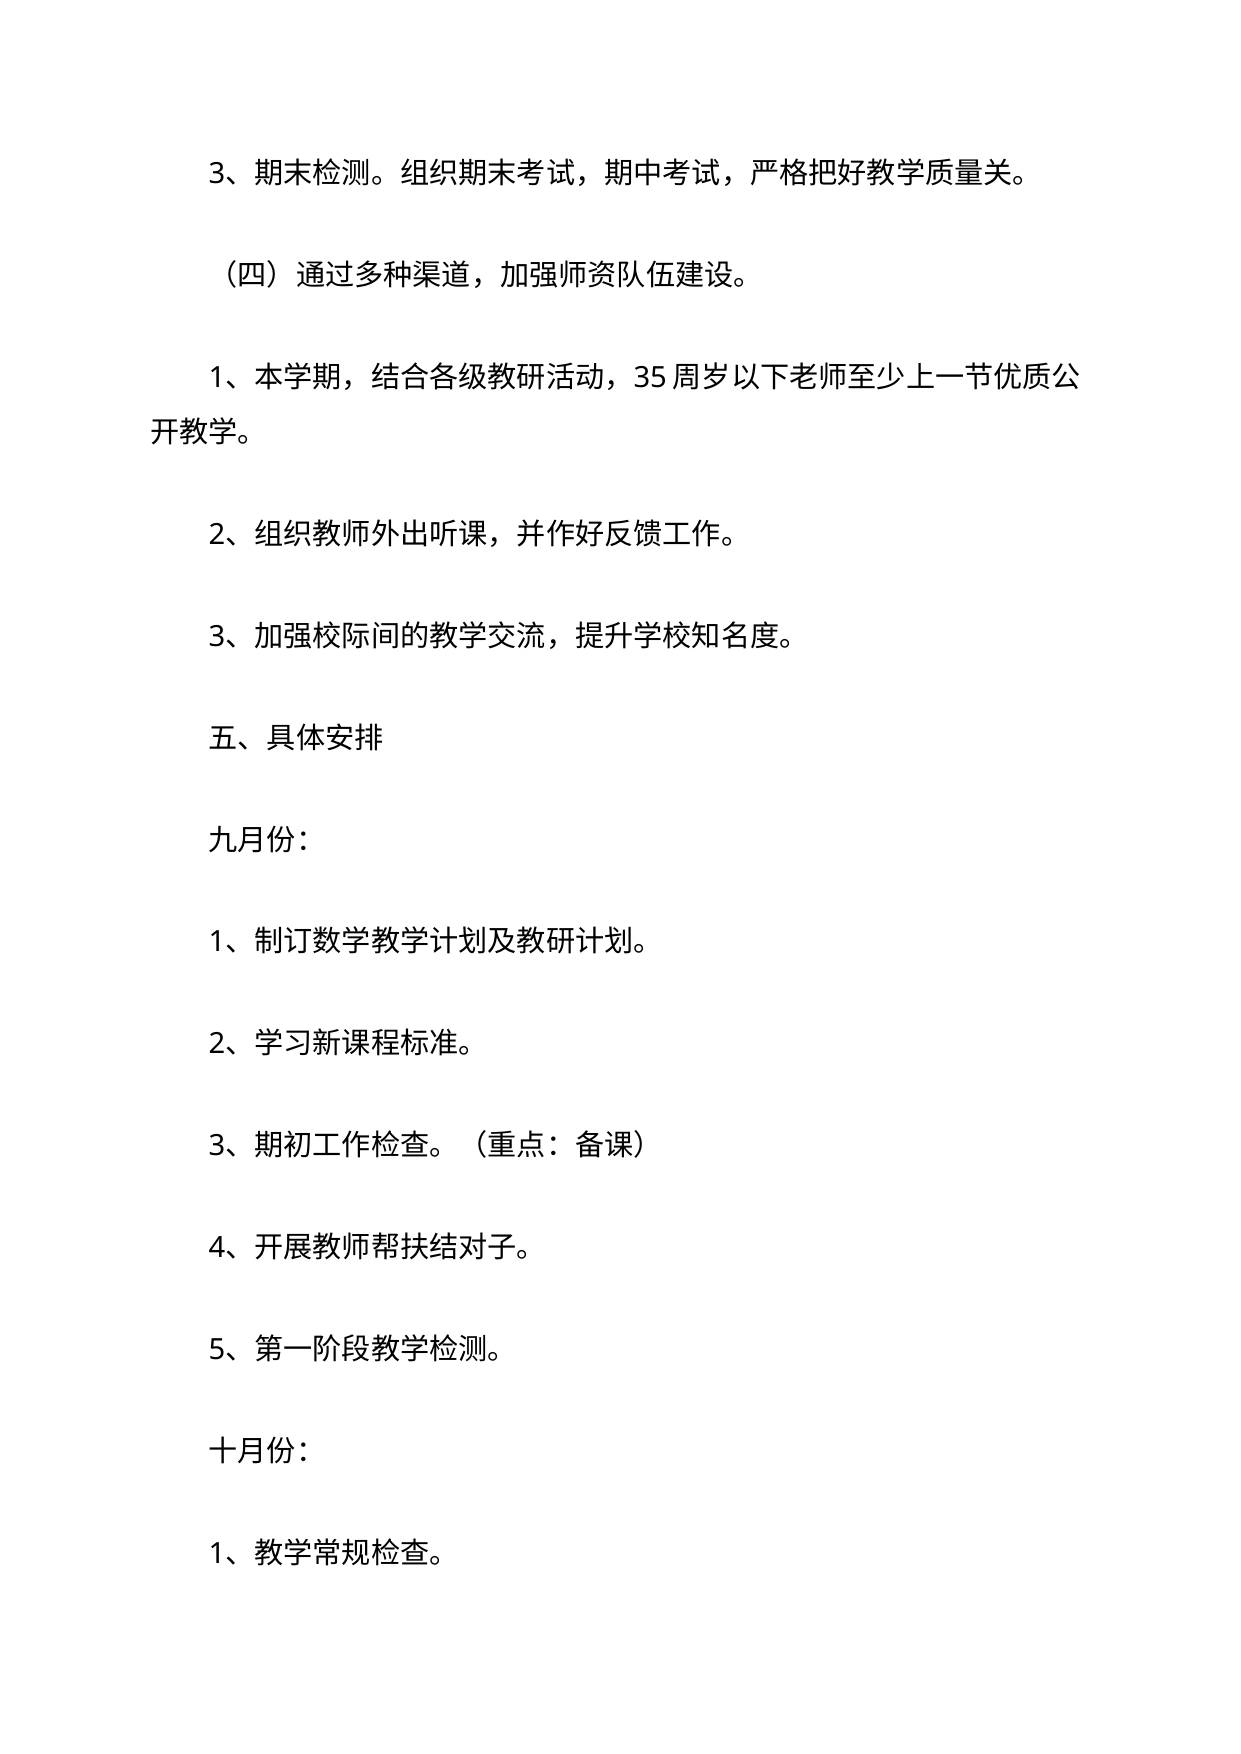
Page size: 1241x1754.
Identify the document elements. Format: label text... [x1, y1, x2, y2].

text 九月份： [150, 816, 1090, 858]
text （四）通过多种渠道，加强师资队伍建设。 [150, 252, 1090, 294]
text 4、开展教师帮扶结对子。 [150, 1224, 1090, 1266]
text 1、教学常规检查。 [150, 1530, 1090, 1572]
text 五、具体安排 [150, 714, 1090, 757]
text 2、组织教师外出听课，并作好反馈工作。 [150, 511, 1090, 553]
text 2、学习新课程标准。 [150, 1020, 1090, 1062]
text 1、制订数学教学计划及教研计划。 [150, 918, 1090, 960]
text 十月份： [150, 1428, 1090, 1470]
text 3、期初工作检查。（重点：备课） [150, 1122, 1090, 1164]
text 3、加强校际间的教学交流，提升学校知名度。 [150, 612, 1090, 655]
text 1、本学期，结合各级教研活动，35周岁以下老师至少上一节优质公开教学。 [150, 354, 1090, 451]
text 3、期末检测。组织期末考试，期中考试，严格把好教学质量关。 [150, 150, 1090, 192]
text 5、第一阶段教学检测。 [150, 1326, 1090, 1368]
